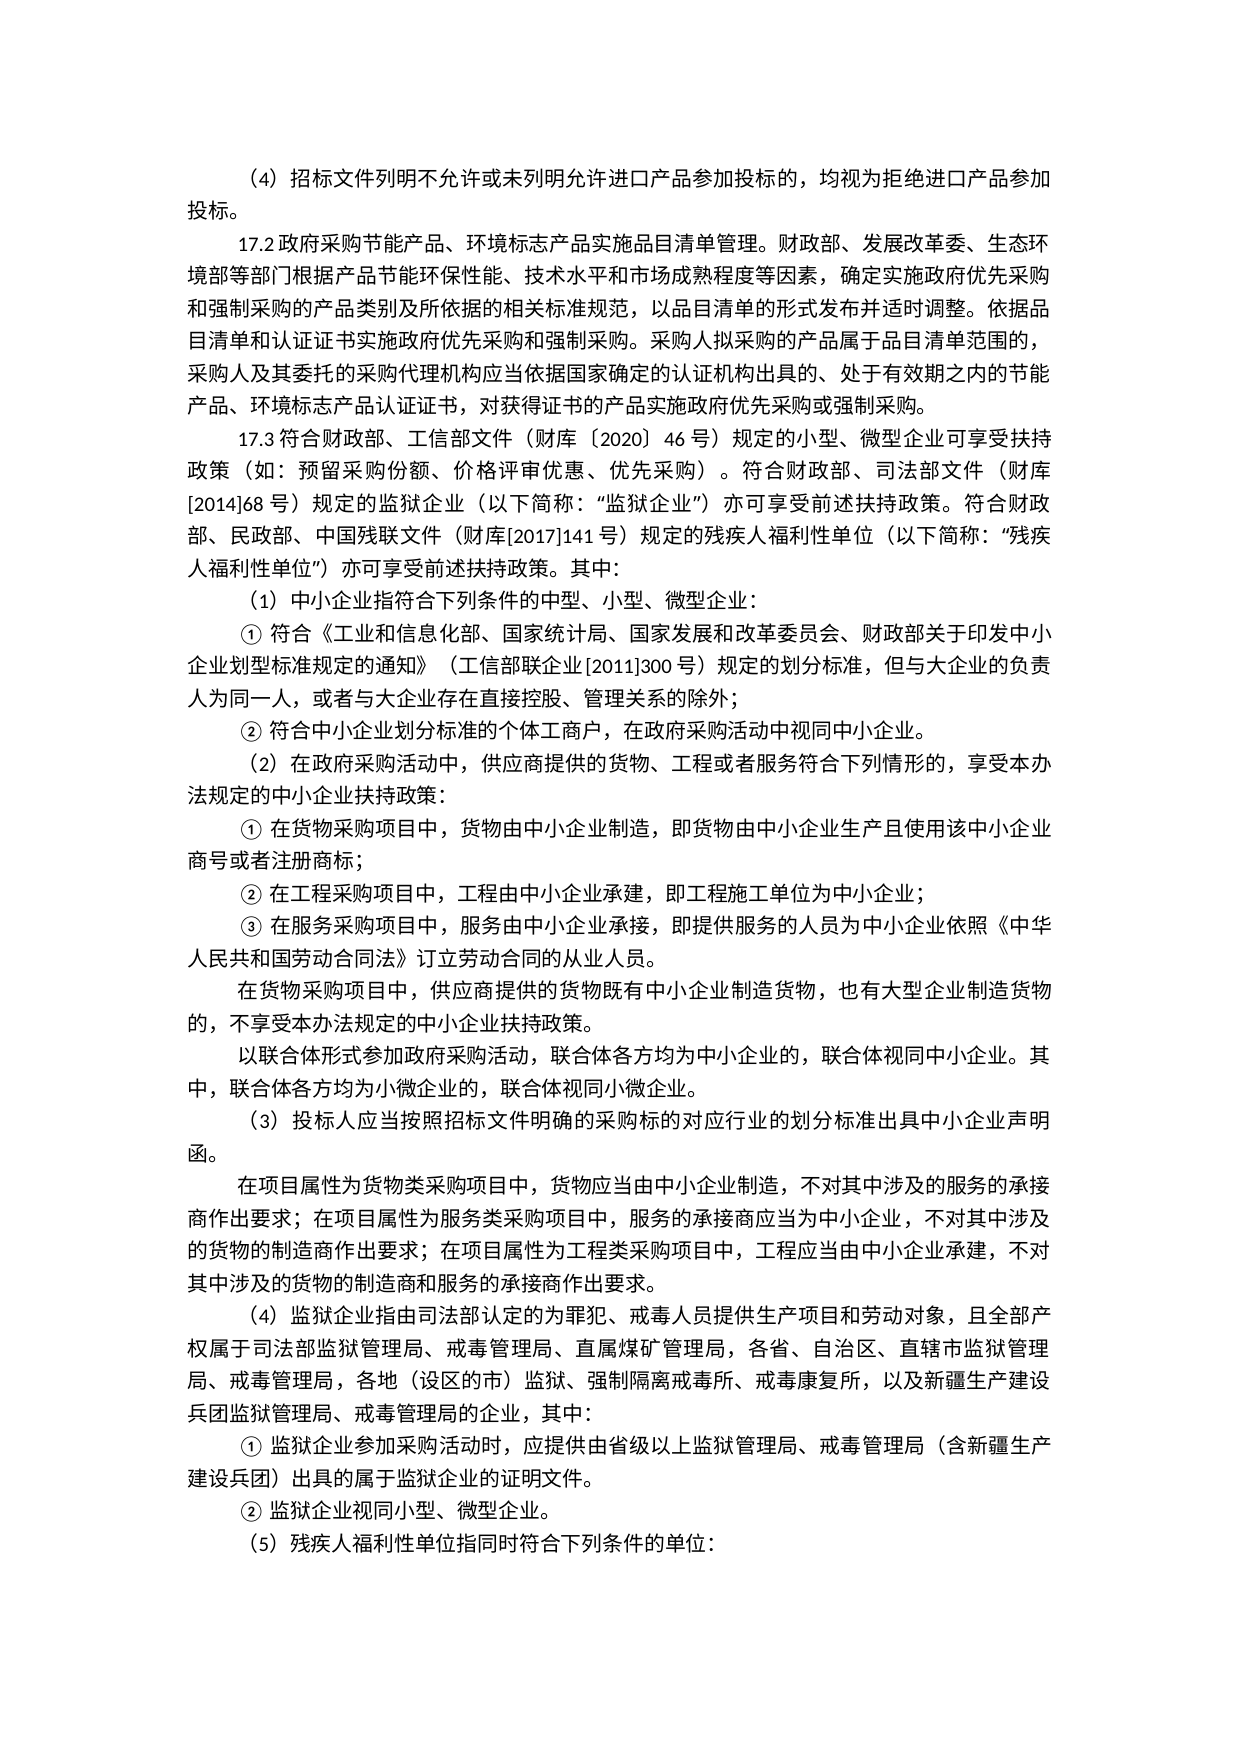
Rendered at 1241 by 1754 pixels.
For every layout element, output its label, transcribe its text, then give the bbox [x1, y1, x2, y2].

text ①在货物采购项目中，货物由中小企业制造，即货物由中小企业生产且使用该中小企业商号或者注册商标； [187, 812, 1053, 877]
text （5）残疾人福利性单位指同时符合下列条件的单位： [187, 1527, 1053, 1559]
text 17.3符合财政部、工信部文件（财库〔2020〕46号）规定的小型、微型企业可享受扶持政策（如：预留采购份额、价格评审优惠、优先采购）。符合财政部、司法部文件（财库[2014]68号）规定的监狱企业（以下简称：“监狱企业”）亦可享受前述扶持政策。符合财政部、民政部、中国残联文件（财库[2017]141号）规定的残疾人福利性单位（以下简称：“残疾人福利性单位”）亦可享受前述扶持政策。其中： [187, 422, 1053, 584]
text （4）监狱企业指由司法部认定的为罪犯、戒毒人员提供生产项目和劳动对象，且全部产权属于司法部监狱管理局、戒毒管理局、直属煤矿管理局，各省、自治区、直辖市监狱管理局、戒毒管理局，各地（设区的市）监狱、强制隔离戒毒所、戒毒康复所，以及新疆生产建设兵团监狱管理局、戒毒管理局的企业，其中： [187, 1299, 1053, 1429]
text （4）招标文件列明不允许或未列明允许进口产品参加投标的，均视为拒绝进口产品参加投标。 [187, 162, 1053, 227]
text （2）在政府采购活动中，供应商提供的货物、工程或者服务符合下列情形的，享受本办法规定的中小企业扶持政策： [187, 747, 1053, 812]
text ③在服务采购项目中，服务由中小企业承接，即提供服务的人员为中小企业依照《中华人民共和国劳动合同法》订立劳动合同的从业人员。 [187, 909, 1053, 974]
text （3）投标人应当按照招标文件明确的采购标的对应行业的划分标准出具中小企业声明函。 [187, 1104, 1053, 1169]
text ①符合《工业和信息化部、国家统计局、国家发展和改革委员会、财政部关于印发中小企业划型标准规定的通知》（工信部联企业[2011]300号）规定的划分标准，但与大企业的负责人为同一人，或者与大企业存在直接控股、管理关系的除外； [187, 617, 1053, 714]
text 以联合体形式参加政府采购活动，联合体各方均为中小企业的，联合体视同中小企业。其中，联合体各方均为小微企业的，联合体视同小微企业。 [187, 1039, 1053, 1104]
text ②监狱企业视同小型、微型企业。 [187, 1494, 1053, 1527]
text 在货物采购项目中，供应商提供的货物既有中小企业制造货物，也有大型企业制造货物的，不享受本办法规定的中小企业扶持政策。 [187, 974, 1053, 1039]
text ②符合中小企业划分标准的个体工商户，在政府采购活动中视同中小企业。 [187, 714, 1053, 747]
text （1）中小企业指符合下列条件的中型、小型、微型企业： [187, 584, 1053, 617]
text 在项目属性为货物类采购项目中，货物应当由中小企业制造，不对其中涉及的服务的承接商作出要求；在项目属性为服务类采购项目中，服务的承接商应当为中小企业，不对其中涉及的货物的制造商作出要求；在项目属性为工程类采购项目中，工程应当由中小企业承建，不对其中涉及的货物的制造商和服务的承接商作出要求。 [187, 1169, 1053, 1299]
text ②在工程采购项目中，工程由中小企业承建，即工程施工单位为中小企业； [187, 877, 1053, 909]
text ①监狱企业参加采购活动时，应提供由省级以上监狱管理局、戒毒管理局（含新疆生产建设兵团）出具的属于监狱企业的证明文件。 [187, 1429, 1053, 1494]
text 17.2政府采购节能产品、环境标志产品实施品目清单管理。财政部、发展改革委、生态环境部等部门根据产品节能环保性能、技术水平和市场成熟程度等因素，确定实施政府优先采购和强制采购的产品类别及所依据的相关标准规范，以品目清单的形式发布并适时调整。依据品目清单和认证证书实施政府优先采购和强制采购。采购人拟采购的产品属于品目清单范围的，采购人及其委托的采购代理机构应当依据国家确定的认证机构出具的、处于有效期之内的节能产品、环境标志产品认证证书，对获得证书的产品实施政府优先采购或强制采购。 [187, 227, 1053, 422]
